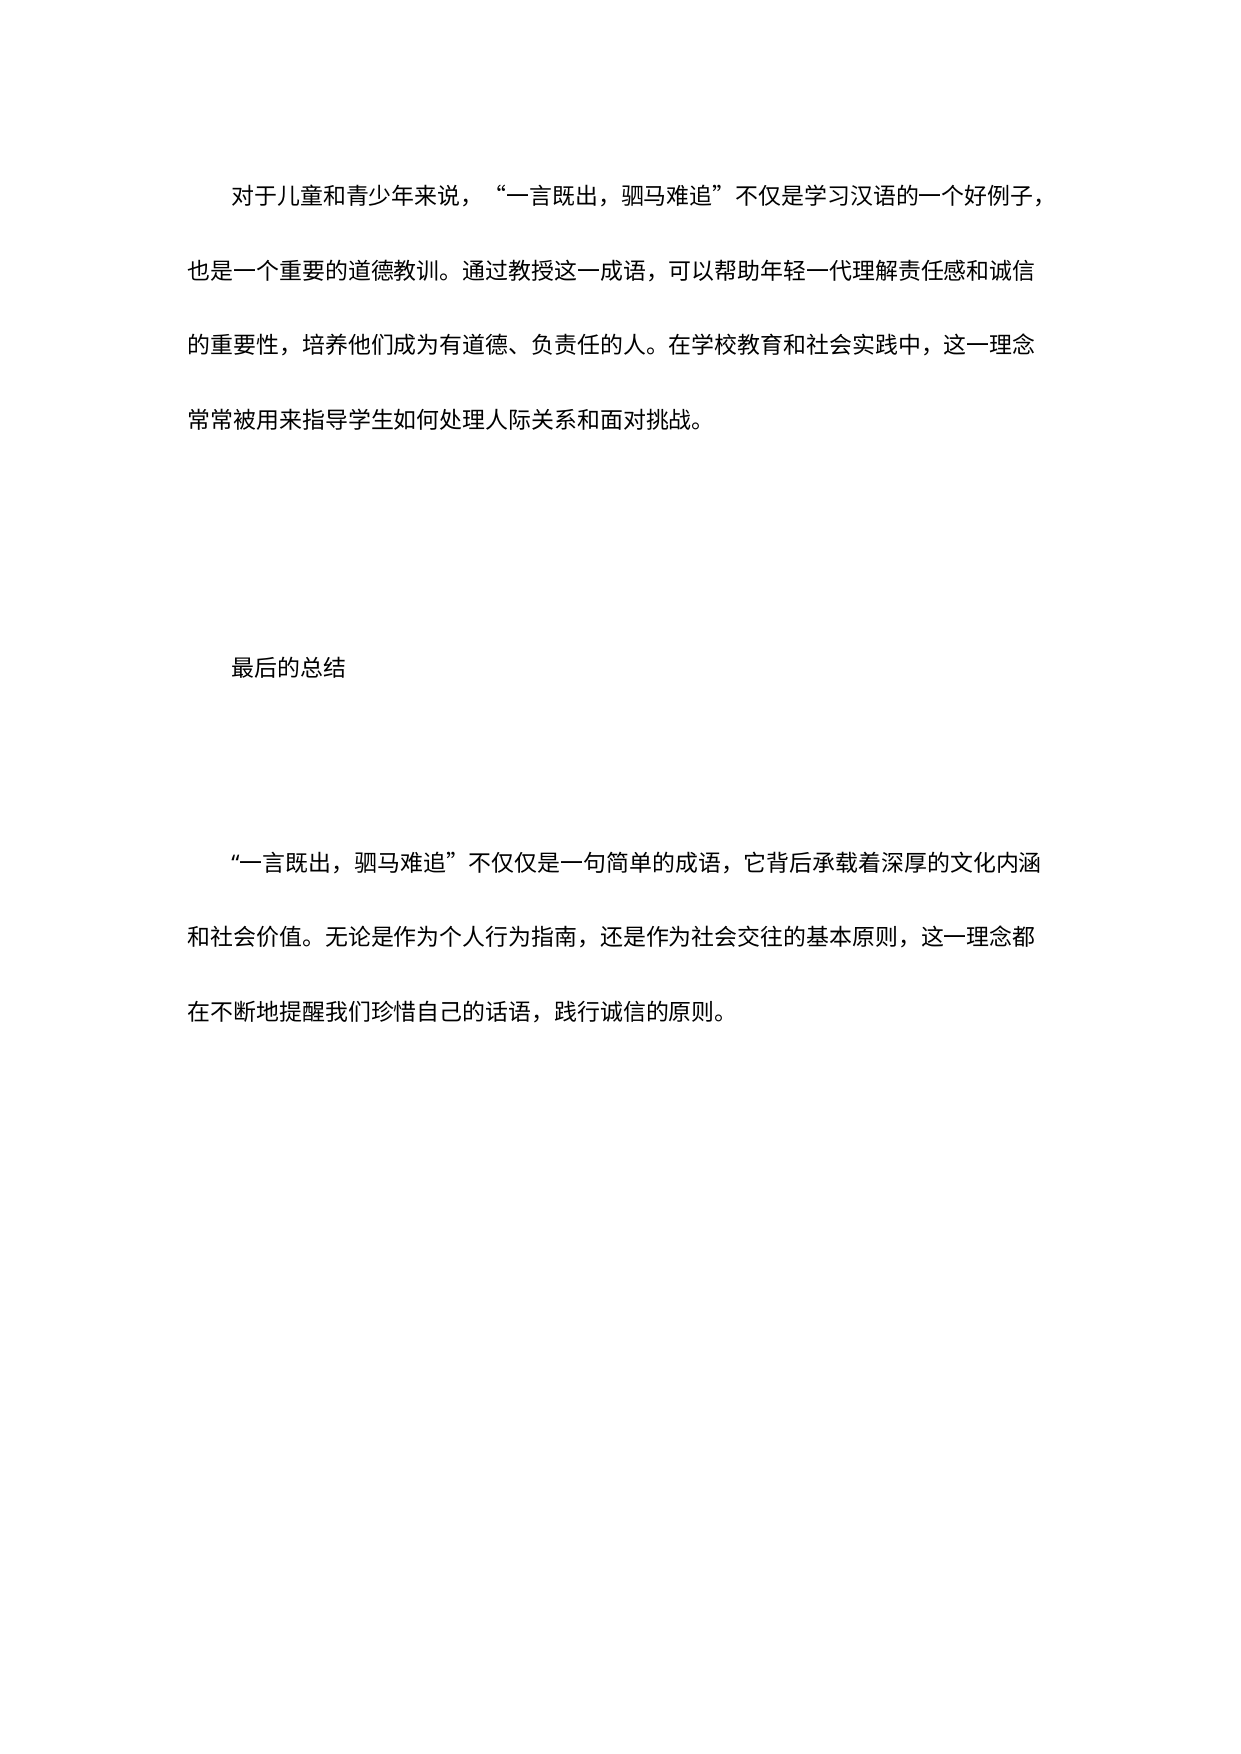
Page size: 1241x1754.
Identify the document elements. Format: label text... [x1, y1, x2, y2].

text “一言既出，驷马难追”不仅仅是一句简单的成语，它背后承载着深厚的文化内涵和社会价值。无论是作为个人行为指南，还是作为社会交往的基本原则，这一理念都在不断地提醒我们珍惜自己的话语，践行诚信的原则。 [187, 828, 1053, 1043]
text 对于儿童和青少年来说，“一言既出，驷马难追”不仅是学习汉语的一个好例子，也是一个重要的道德教训。通过教授这一成语，可以帮助年轻一代理解责任感和诚信的重要性，培养他们成为有道德、负责任的人。在学校教育和社会实践中，这一理念常常被用来指导学生如何处理人际关系和面对挑战。 [187, 162, 1053, 451]
text 最后的总结 [187, 634, 1053, 699]
